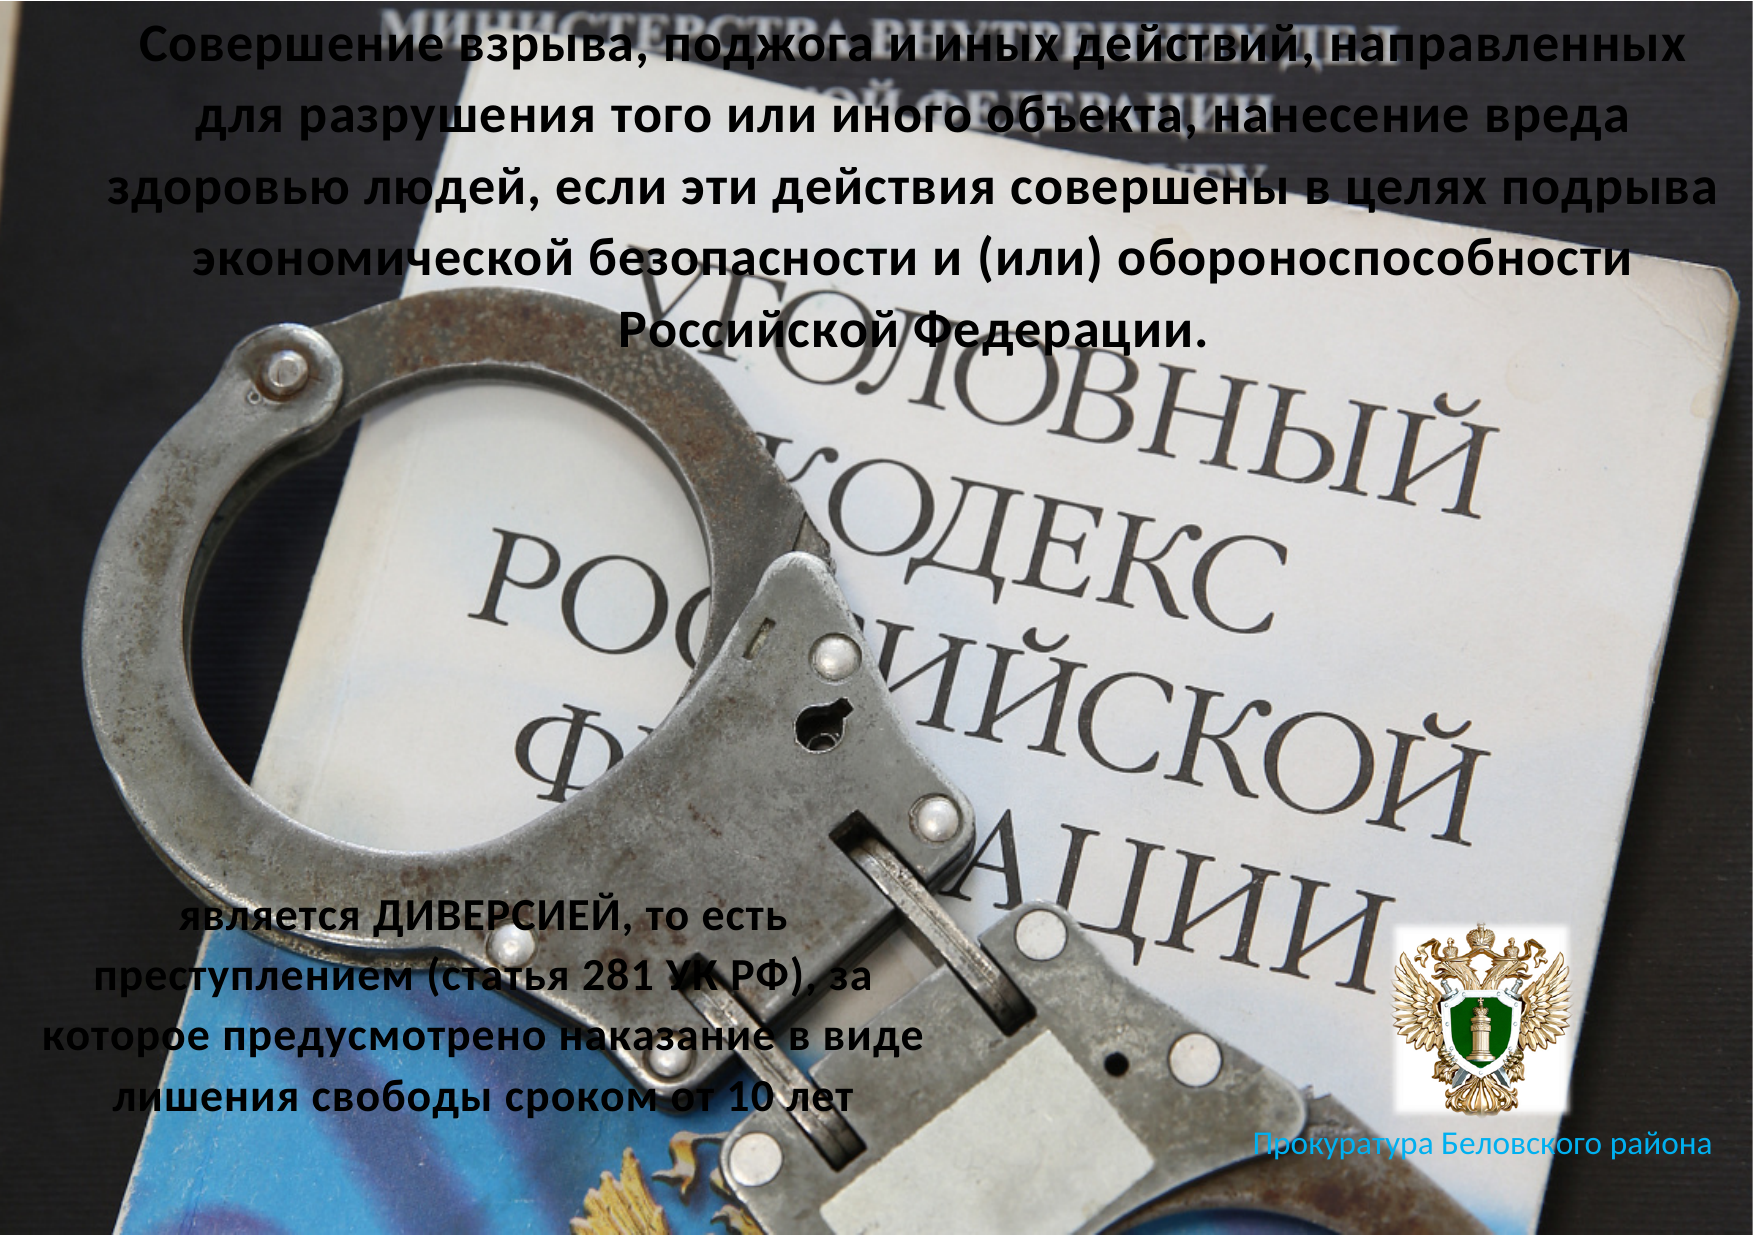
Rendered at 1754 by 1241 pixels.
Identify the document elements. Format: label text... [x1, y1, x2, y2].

text Прокуратура Беловского района [35, 1122, 1713, 1162]
picture [0, 1, 1753, 1235]
